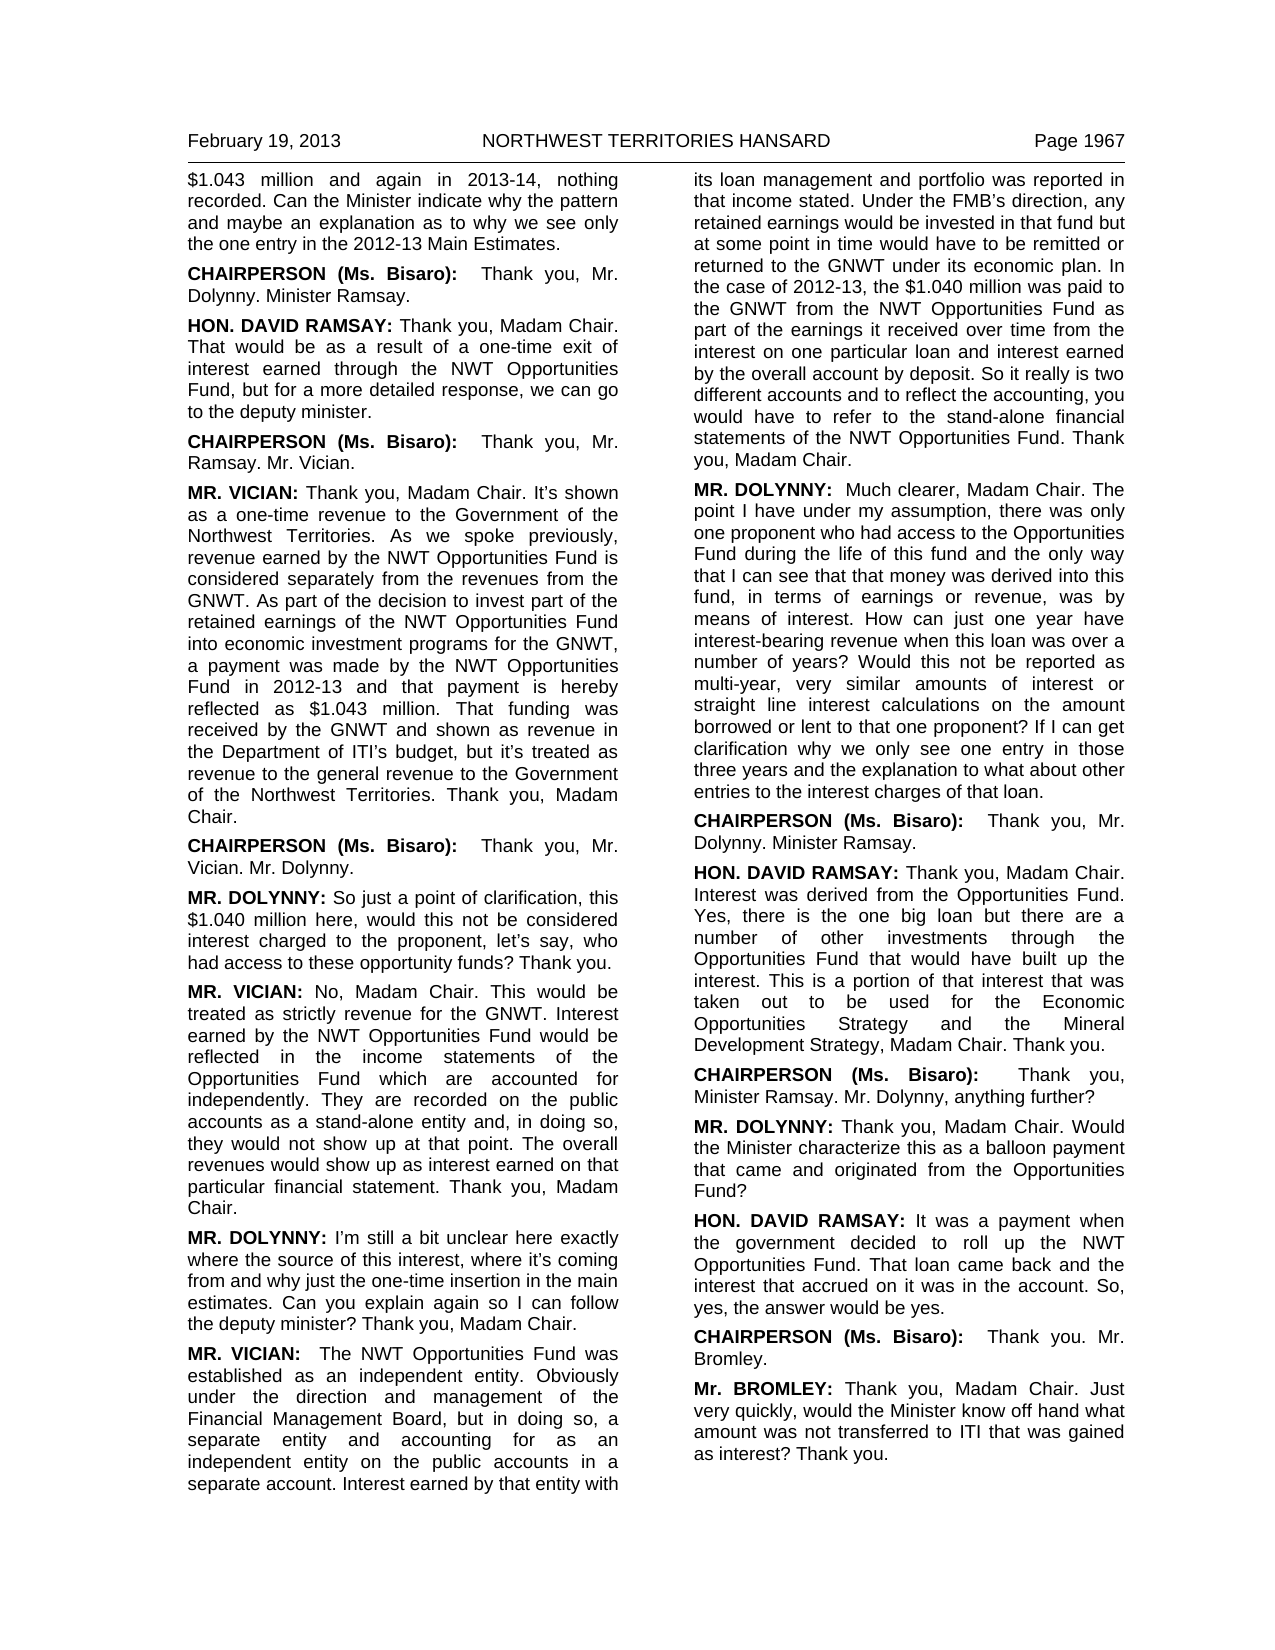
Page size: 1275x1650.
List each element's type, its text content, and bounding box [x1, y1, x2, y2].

text MR. DOLYNNY: I’m still a bit unclear here exactly where the source of this interest, where it’s coming from and why just the one-time insertion in the main estimates. Can you explain again so I can follow the deputy minister? Thank you, Madam Chair. [187, 1227, 619, 1335]
text CHAIRPERSON (Ms. Bisaro): Thank you. Mr. Bromley. [694, 1326, 1125, 1369]
text MR. VICIAN: The NWT Opportunities Fund was established as an independent entity. Obviously under the direction and management of the Financial Management Board, but in doing so, a separate entity and accounting for as an independent entity on the public accounts in a separate account. Interest earned by that entity with its loan management and portfolio was reported in that income stated. Under the FMB’s direction, any retained earnings would be invested in that fund but at some point in time would have to be remitted or returned to the GNWT under its economic plan. In the case of 2012-13, the $1.040 million was paid to the GNWT from the NWT Opportunities Fund as part of the earnings it received over time from the interest on one particular loan and interest earned by the overall account by deposit. So it really is two different accounts and to reflect the accounting, you would have to refer to the stand-alone financial statements of the NWT Opportunities Fund. Thank you, Madam Chair. [187, 1343, 619, 1494]
text Mr. BROMLEY: Thank you, Madam Chair. Just very quickly, would the Minister know off hand what amount was not transferred to ITI that was gained as interest? Thank you. [694, 1378, 1125, 1464]
text MR. VICIAN: The NWT Opportunities Fund was established as an independent entity. Obviously under the direction and management of the Financial Management Board, but in doing so, a separate entity and accounting for as an independent entity on the public accounts in a separate account. Interest earned by that entity with its loan management and portfolio was reported in that income stated. Under the FMB’s direction, any retained earnings would be invested in that fund but at some point in time would have to be remitted or returned to the GNWT under its economic plan. In the case of 2012-13, the $1.040 million was paid to the GNWT from the NWT Opportunities Fund as part of the earnings it received over time from the interest on one particular loan and interest earned by the overall account by deposit. So it really is two different accounts and to reflect the accounting, you would have to refer to the stand-alone financial statements of the NWT Opportunities Fund. Thank you, Madam Chair. [694, 168, 1125, 470]
text MR. DOLYNNY: Thank you, Madam Chair. Would the Minister characterize this as a balloon payment that came and originated from the Opportunities Fund? [694, 1116, 1125, 1202]
text MR. DOLYNNY: So just a point of clarification, this $1.040 million here, would this not be considered interest charged to the proponent, let’s say, who had access to these opportunity funds? Thank you. [187, 887, 619, 973]
text HON. DAVID RAMSAY: It was a payment when the government decided to roll up the NWT Opportunities Fund. That loan came back and the interest that accrued on it was in the account. So, yes, the answer would be yes. [694, 1210, 1125, 1318]
text HON. DAVID RAMSAY: Thank you, Madam Chair. Interest was derived from the Opportunities Fund. Yes, there is the one big loan but there are a number of other investments through the Opportunities Fund that would have built up the interest. This is a portion of that interest that was taken out to be used for the Economic Opportunities Strategy and the Mineral Development Strategy, Madam Chair. Thank you. [694, 862, 1125, 1056]
text CHAIRPERSON (Ms. Bisaro): Thank you, Mr. Dolynny. Minister Ramsay. [187, 263, 619, 306]
text MR. VICIAN: Thank you, Madam Chair. It’s shown as a one-time revenue to the Government of the Northwest Territories. As we spoke previously, revenue earned by the NWT Opportunities Fund is considered separately from the revenues from the GNWT. As part of the decision to invest part of the retained earnings of the NWT Opportunities Fund into economic investment programs for the GNWT, a payment was made by the NWT Opportunities Fund in 2012-13 and that payment is hereby reflected as $1.043 million. That funding was received by the GNWT and shown as revenue in the Department of ITI’s budget, but it’s treated as revenue to the general revenue to the Government of the Northwest Territories. Thank you, Madam Chair. [187, 482, 619, 827]
text CHAIRPERSON (Ms. Bisaro): Thank you, Mr. Dolynny. Minister Ramsay. [694, 810, 1125, 853]
text HON. DAVID RAMSAY: Thank you, Madam Chair. That would be as a result of a one-time exit of interest earned through the NWT Opportunities Fund, but for a more detailed response, we can go to the deputy minister. [187, 314, 619, 422]
text CHAIRPERSON (Ms. Bisaro): Thank you, Minister Ramsay. Mr. Dolynny, anything further? [694, 1064, 1125, 1107]
text MR. VICIAN: No, Madam Chair. This would be treated as strictly revenue for the GNWT. Interest earned by the NWT Opportunities Fund would be reflected in the income statements of the Opportunities Fund which are accounted for independently. They are recorded on the public accounts as a stand-alone entity and, in doing so, they would not show up at that point. The overall revenues would show up as interest earned on that particular financial statement. Thank you, Madam Chair. [187, 981, 619, 1218]
text CHAIRPERSON (Ms. Bisaro): Thank you, Mr. Ramsay. Mr. Vician. [187, 431, 619, 474]
text CHAIRPERSON (Ms. Bisaro): Thank you, Mr. Vician. Mr. Dolynny. [187, 835, 619, 878]
text MR. DOLYNNY: Much clearer, Madam Chair. The point I have under my assumption, there was only one proponent who had access to the Opportunities Fund during the life of this fund and the only way that I can see that that money was derived into this fund, in terms of earnings or revenue, was by means of interest. How can just one year have interest-bearing revenue when this loan was over a number of years? Would this not be reported as multi-year, very similar amounts of interest or straight line interest calculations on the amount borrowed or lent to that one proponent? If I can get clarification why we only see one entry in those three years and the explanation to what about other entries to the interest charges of that loan. [694, 478, 1125, 802]
